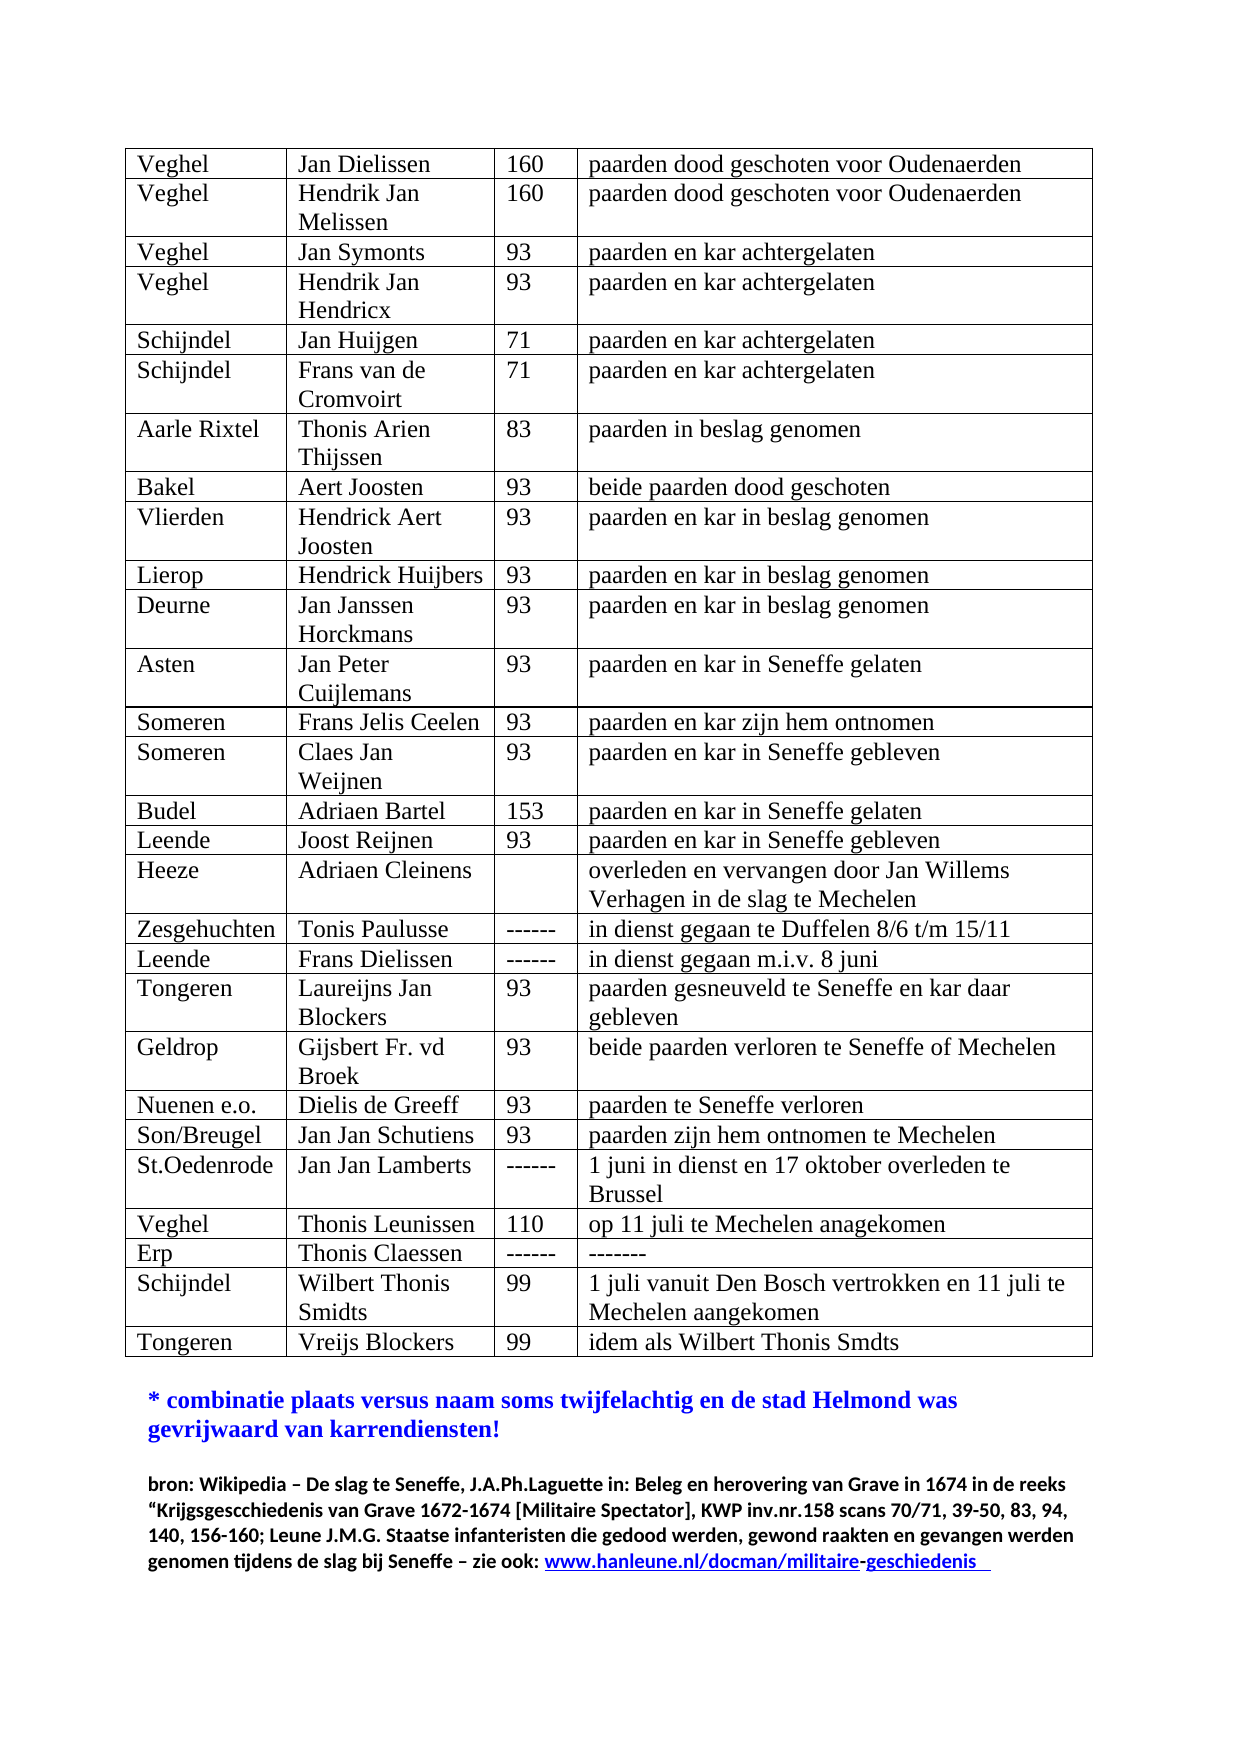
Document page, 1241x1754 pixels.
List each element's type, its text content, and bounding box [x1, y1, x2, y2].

table_cell 93 [495, 974, 577, 1031]
table_cell Zesgehuchten [126, 914, 286, 943]
table_cell Aert Joosten [287, 472, 494, 501]
table_cell Veghel [126, 1209, 286, 1237]
table_cell 93 [495, 708, 577, 736]
table_cell beide paarden dood geschoten [578, 472, 1092, 501]
table_cell paarden en kar in beslag genomen [578, 590, 1092, 648]
table_cell beide paarden verloren te Seneffe of Mechelen [578, 1032, 1092, 1089]
table_cell ------- [578, 1239, 1092, 1267]
table_cell ------ [495, 914, 577, 943]
text bron: Wikipedia – De slag te Seneffe, J.A.Ph.Laguette in: Beleg en herovering van Grave in 1674 in de reeks “Krijgsgescchiedenis van Grave 1672-1674 [Militaire Spectator], KWP inv.nr.158 scans 70/71, 39-50, 83, 94, 140, 156-160; Leune J.M.G. Staatse infanteristen die gedood werden, gewond raakten en gevangen werden genomen tijdens de slag bij Seneffe – zie ook: www.hanleune.nl/docman/militaire-geschiedenis [148, 1472, 1093, 1573]
table_cell 93 [495, 1032, 577, 1089]
table_cell Hendrick Huijbers [287, 561, 494, 589]
table_cell Veghel [126, 237, 286, 266]
table_cell [495, 855, 577, 913]
table_cell Deurne [126, 590, 286, 648]
table_cell Hendrik Jan Melissen [287, 179, 494, 236]
table_cell Aarle Rixtel [126, 414, 286, 471]
table_cell paarden en kar achtergelaten [578, 355, 1092, 413]
table_cell Gijsbert Fr. vd Broek [287, 1032, 494, 1089]
table_cell Leende [126, 944, 286, 972]
table_cell 71 [495, 355, 577, 413]
table_cell 1 juli vanuit Den Bosch vertrokken en 11 juli te Mechelen aangekomen [578, 1268, 1092, 1326]
table_cell Thonis Arien Thijssen [287, 414, 494, 471]
table_cell Frans Jelis Ceelen [287, 708, 494, 736]
table_cell Lierop [126, 561, 286, 589]
table_cell Dielis de Greeff [287, 1091, 494, 1119]
table_cell 93 [495, 561, 577, 589]
table_cell in dienst gegaan te Duffelen 8/6 t/m 15/11 [578, 914, 1092, 943]
table_cell Claes Jan Weijnen [287, 737, 494, 795]
table_cell Geldrop [126, 1032, 286, 1089]
table_cell 93 [495, 267, 577, 324]
table_cell 93 [495, 237, 577, 266]
table_cell Bakel [126, 472, 286, 501]
table_cell Joost Reijnen [287, 826, 494, 854]
table_cell op 11 juli te Mechelen anagekomen [578, 1209, 1092, 1237]
table_cell paarden en kar achtergelaten [578, 267, 1092, 324]
table_cell paarden en kar in Seneffe gebleven [578, 737, 1092, 795]
table_cell paarden gesneuveld te Seneffe en kar daar gebleven [578, 974, 1092, 1031]
table_cell Veghel [126, 179, 286, 236]
table_cell paarden dood geschoten voor Oudenaerden [578, 149, 1092, 177]
table_cell Nuenen e.o. [126, 1091, 286, 1119]
table_cell Budel [126, 796, 286, 824]
table_cell paarden en kar in Seneffe gebleven [578, 826, 1092, 854]
table_cell Wilbert Thonis Smidts [287, 1268, 494, 1326]
table_cell 93 [495, 1120, 577, 1149]
table_cell Vlierden [126, 502, 286, 559]
text * combinatie plaats versus naam soms twijfelachtig en de stad Helmond was gevrijwaard van karrendiensten! [148, 1385, 1093, 1443]
table_cell 160 [495, 179, 577, 236]
table_cell Laureijns Jan Blockers [287, 974, 494, 1031]
table_cell paarden en kar achtergelaten [578, 237, 1092, 266]
table_cell Schijndel [126, 1268, 286, 1326]
table_cell Someren [126, 708, 286, 736]
table_cell 93 [495, 737, 577, 795]
table_cell Erp [126, 1239, 286, 1267]
table_cell 93 [495, 472, 577, 501]
table_cell paarden te Seneffe verloren [578, 1091, 1092, 1119]
table_cell paarden en kar in Seneffe gelaten [578, 796, 1092, 824]
table_cell 110 [495, 1209, 577, 1237]
table_cell paarden zijn hem ontnomen te Mechelen [578, 1120, 1092, 1149]
table_cell in dienst gegaan m.i.v. 8 juni [578, 944, 1092, 972]
table_cell paarden en kar in Seneffe gelaten [578, 649, 1092, 706]
table_cell 99 [495, 1268, 577, 1326]
table_cell Veghel [126, 149, 286, 177]
table_cell Hendrik Jan Hendricx [287, 267, 494, 324]
table_cell 93 [495, 502, 577, 559]
table_cell 71 [495, 325, 577, 354]
table_cell 99 [495, 1327, 577, 1356]
table_cell 93 [495, 649, 577, 706]
table_cell paarden en kar achtergelaten [578, 325, 1092, 354]
table_cell 153 [495, 796, 577, 824]
table_cell Vreijs Blockers [287, 1327, 494, 1356]
table_cell 93 [495, 590, 577, 648]
table_cell Adriaen Cleinens [287, 855, 494, 913]
table_cell Jan Symonts [287, 237, 494, 266]
table_cell Tonis Paulusse [287, 914, 494, 943]
table_cell 160 [495, 149, 577, 177]
table_cell Hendrick Aert Joosten [287, 502, 494, 559]
table_cell overleden en vervangen door Jan Willems Verhagen in de slag te Mechelen [578, 855, 1092, 913]
table_cell Thonis Leunissen [287, 1209, 494, 1237]
table_cell Asten [126, 649, 286, 706]
table_cell Tongeren [126, 1327, 286, 1356]
table_cell Jan Dielissen [287, 149, 494, 177]
table_cell paarden in beslag genomen [578, 414, 1092, 471]
table_cell paarden en kar in beslag genomen [578, 561, 1092, 589]
table_cell idem als Wilbert Thonis Smdts [578, 1327, 1092, 1356]
table_cell 1 juni in dienst en 17 oktober overleden te Brussel [578, 1150, 1092, 1208]
table_cell Jan Janssen Horckmans [287, 590, 494, 648]
table_cell 83 [495, 414, 577, 471]
table_cell Son/Breugel [126, 1120, 286, 1149]
table_cell St.Oedenrode [126, 1150, 286, 1208]
table_cell Heeze [126, 855, 286, 913]
table_cell ------ [495, 1239, 577, 1267]
table_cell Veghel [126, 267, 286, 324]
table_cell Jan Jan Schutiens [287, 1120, 494, 1149]
table_cell Schijndel [126, 355, 286, 413]
table_cell Leende [126, 826, 286, 854]
table_cell paarden en kar zijn hem ontnomen [578, 708, 1092, 736]
table_cell paarden en kar in beslag genomen [578, 502, 1092, 559]
table_cell Frans van de Cromvoirt [287, 355, 494, 413]
table_cell ------ [495, 944, 577, 972]
table_cell Tongeren [126, 974, 286, 1031]
table_cell ------ [495, 1150, 577, 1208]
table_cell Adriaen Bartel [287, 796, 494, 824]
table_cell Jan Peter Cuijlemans [287, 649, 494, 706]
table_cell Jan Huijgen [287, 325, 494, 354]
table_cell 93 [495, 1091, 577, 1119]
table_cell Thonis Claessen [287, 1239, 494, 1267]
table_cell paarden dood geschoten voor Oudenaerden [578, 179, 1092, 236]
table_cell Frans Dielissen [287, 944, 494, 972]
table_cell Someren [126, 737, 286, 795]
table_cell Jan Jan Lamberts [287, 1150, 494, 1208]
table_cell Schijndel [126, 325, 286, 354]
table_cell 93 [495, 826, 577, 854]
